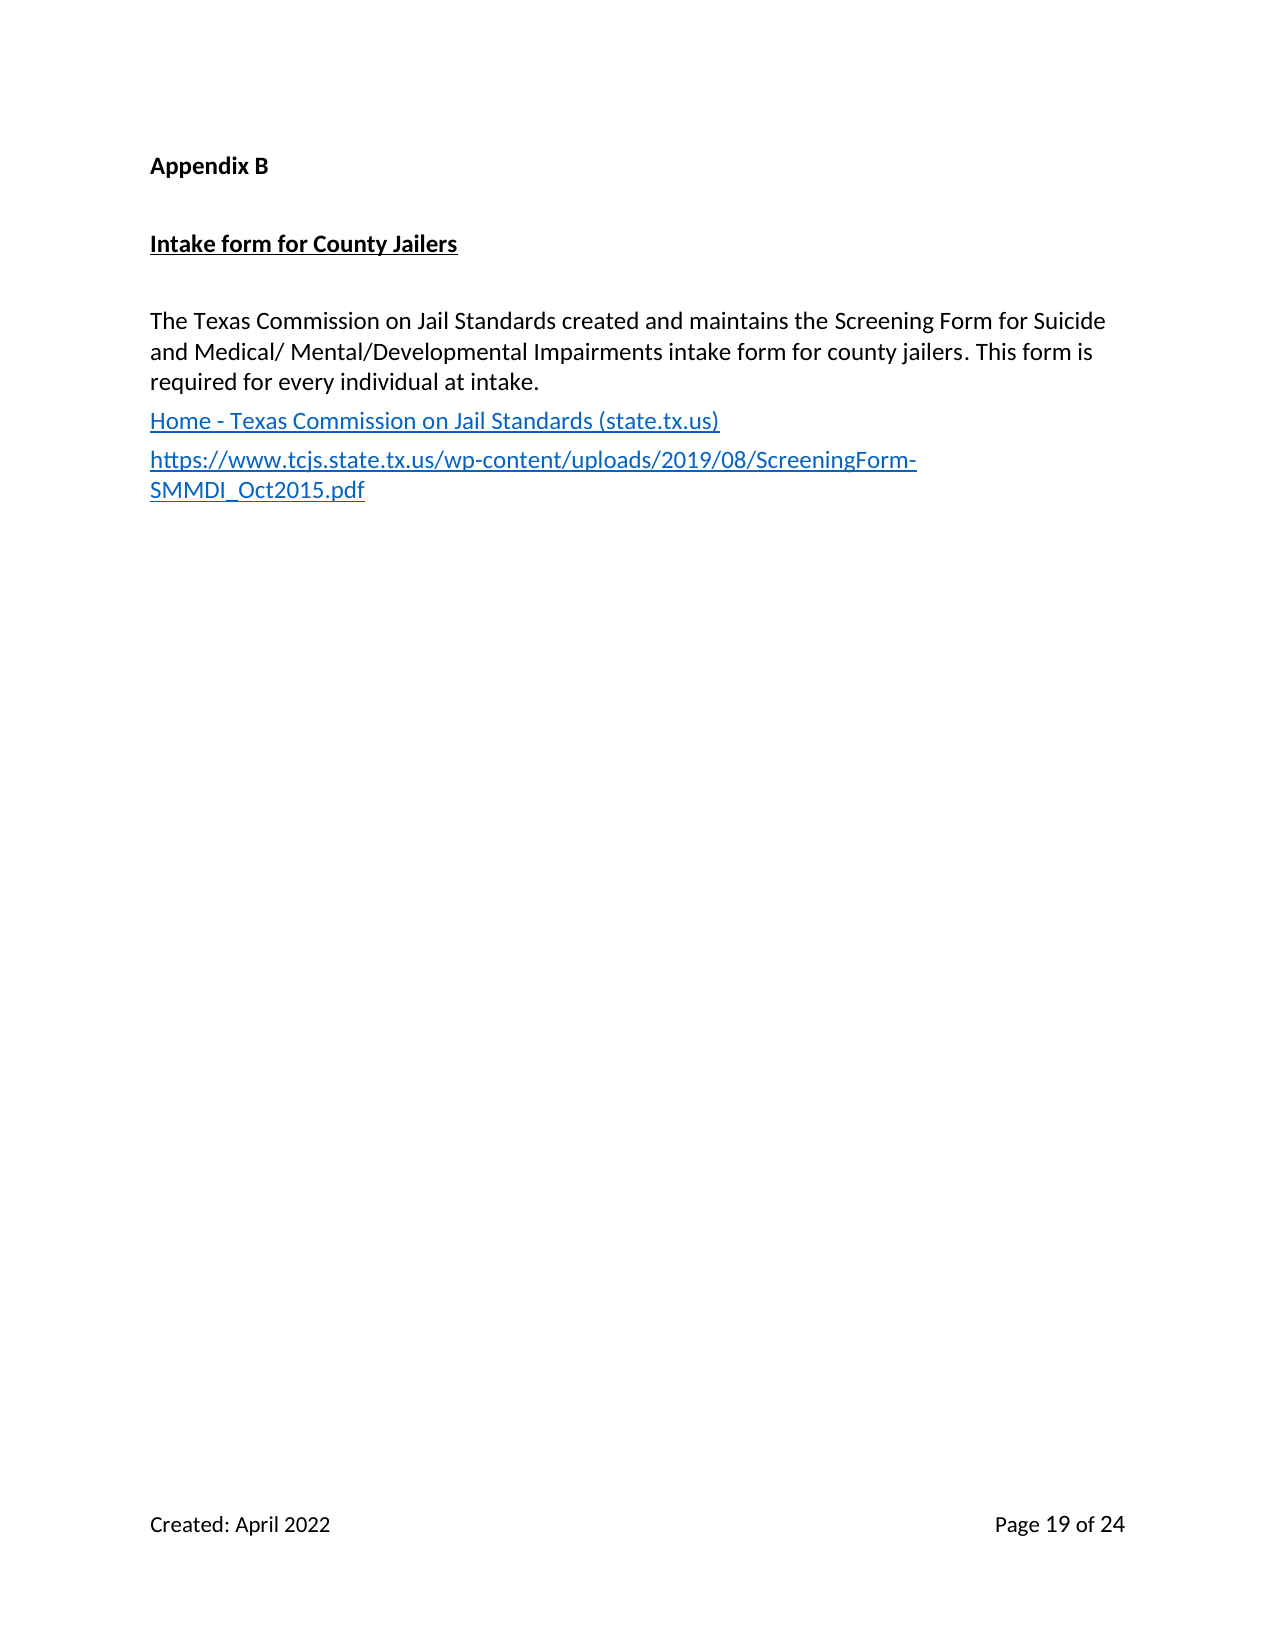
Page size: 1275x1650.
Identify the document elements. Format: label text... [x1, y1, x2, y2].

text Appendix B [150, 150, 1125, 181]
text The Texas Commission on Jail Standards created and maintains the Screening Form for Suicide and Medical/ Mental/Developmental Impairments intake form for county jailers. This form is required for every individual at intake. [150, 305, 1125, 397]
text Intake form for County Jailers [150, 228, 1125, 258]
text https://www.tcjs.state.tx.us/wp-content/uploads/2019/08/ScreeningForm-SMMDI_Oct2015.pdf [150, 444, 1125, 505]
text Home - Texas Commission on Jail Standards (state.tx.us) [150, 405, 1125, 436]
